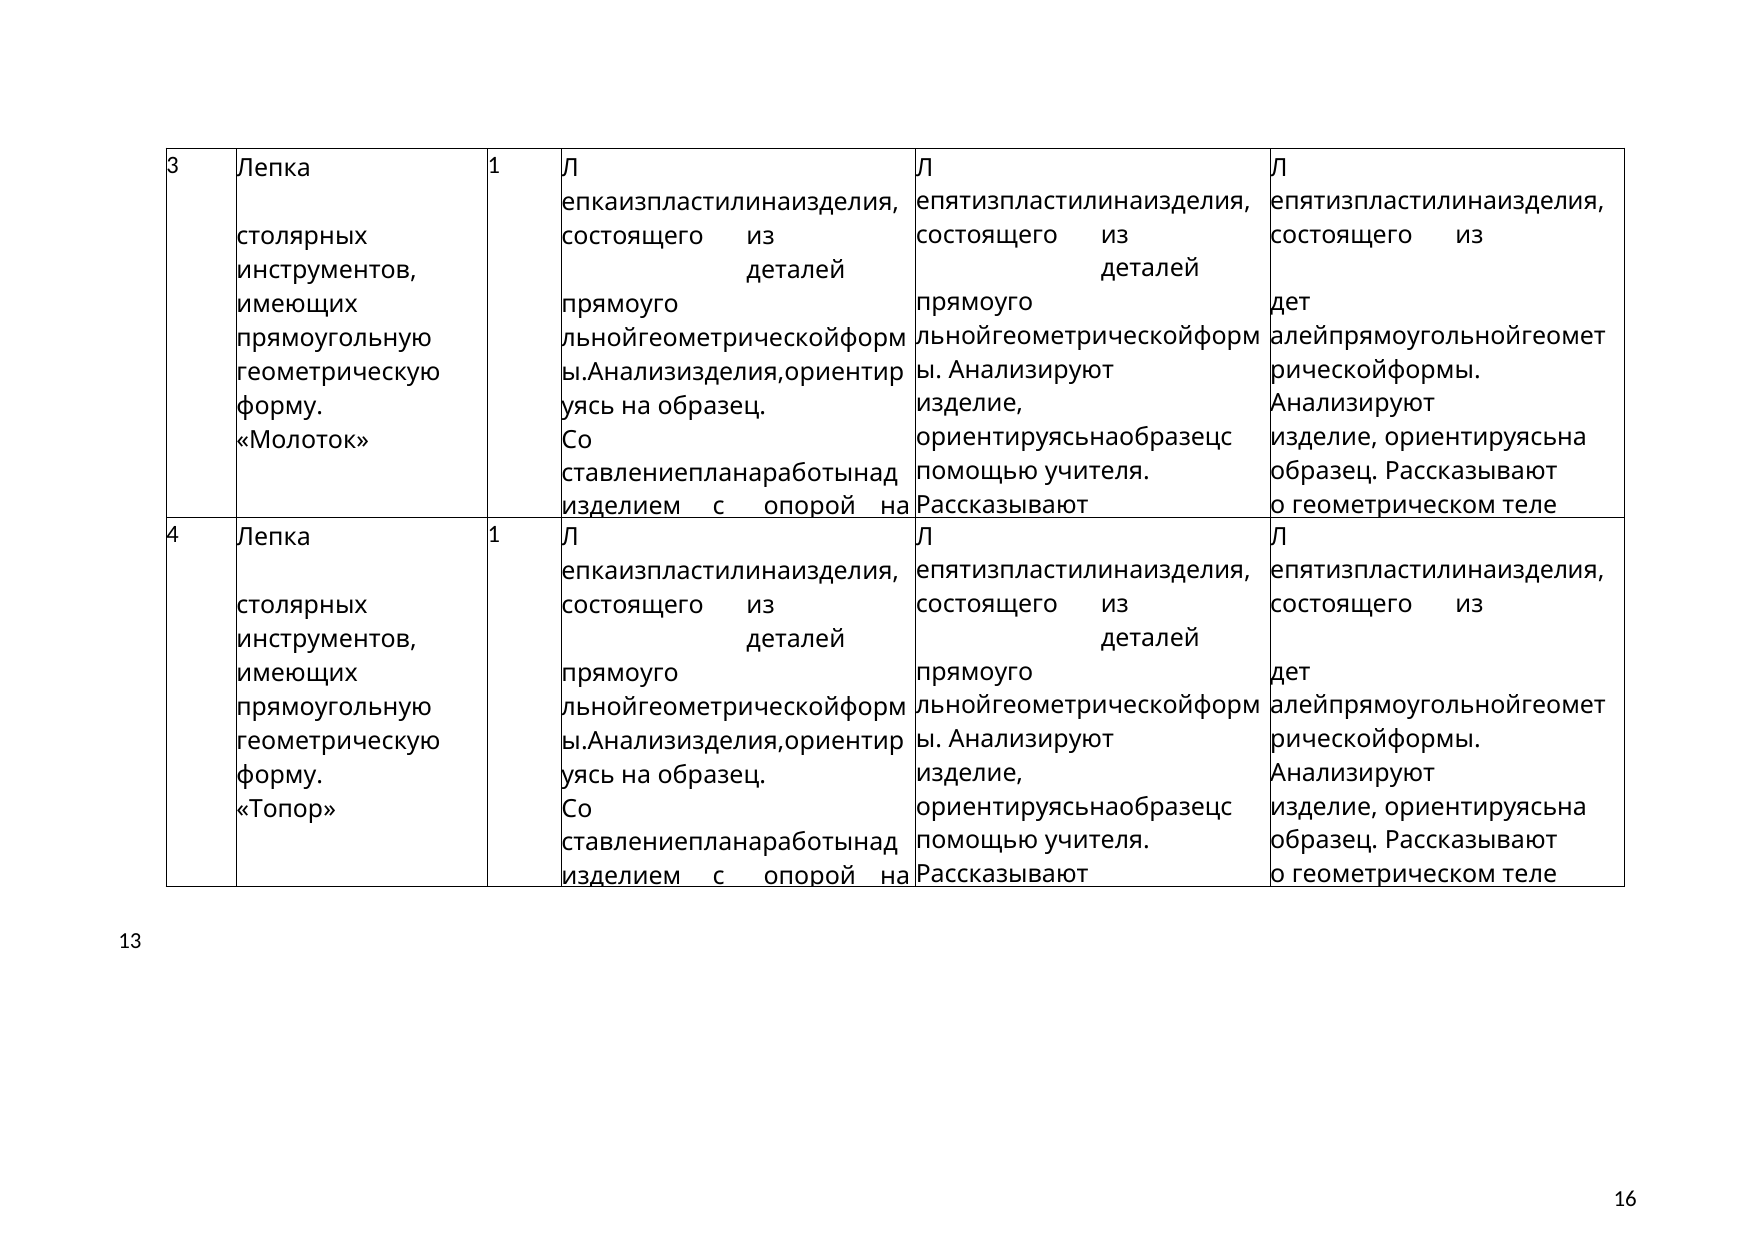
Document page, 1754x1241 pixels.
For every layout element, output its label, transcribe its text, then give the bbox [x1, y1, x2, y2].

table_cell 4 [167, 518, 236, 886]
table_cell 1 [488, 518, 561, 886]
table_header Лепятизпластилинаизделия, состоящего из деталей прямоугольнойгеометрическойформы. Анализируют изделие, ориентируясьнаобразецс помощью учителя. Рассказывают о геометрическомтеле«брус» по вопросам учителя. Составляютпланработынад изделием с опорой на [916, 149, 1270, 517]
table_header Лепкаизпластилинаизделия, состоящего из деталей прямоугольнойгеометрическойформы.Анализизделия,ориентируясь на образец. Составлениепланаработынад изделием с опорой на предметно-операционныйпланс помощьюучителя. Работа по плану. Текущийконтроль [562, 149, 915, 517]
table_header Лепятизпластилинаизделия, состоящего из деталейпрямоугольнойгеометрическойформы. Анализируют изделие, ориентируясьна образец. Рассказывают о геометрическом теле «брус». Составляютпланработынад изделием с опорой напредметно-операционныйплан с помощьюучителя, [1271, 149, 1624, 517]
table_cell Лепятизпластилинаизделия, состоящего из деталейпрямоугольнойгеометрическойформы. Анализируют изделие, ориентируясьна образец. Рассказывают о геометрическом теле «брус». Составляютпланработынад изделием с опорой напредметно-операционныйплан с помощьюучителя, [1271, 518, 1624, 886]
table_cell Лепкаизпластилинаизделия, состоящего из деталей прямоугольнойгеометрическойформы.Анализизделия,ориентируясь на образец. Составлениепланаработынад изделием с опорой на предметно-операционныйпланс помощьюучителя. Работа по плану. Текущийконтроль [562, 518, 915, 886]
table_cell Лепка столярных инструментов, имеющих прямоугольную геометрическую форму. «Топор» [237, 518, 487, 886]
table_header Лепка столярных инструментов, имеющих прямоугольную геометрическую форму. «Молоток» [237, 149, 487, 517]
table_header 3 [167, 149, 236, 517]
table_header 1 [488, 149, 561, 517]
text 13 [118, 927, 1638, 955]
table_cell Лепятизпластилинаизделия, состоящего из деталей прямоугольнойгеометрическойформы. Анализируют изделие, ориентируясьнаобразецс помощью учителя. Рассказывают о геометрическомтеле«брус» по вопросам учителя. Составляютпланработынад изделием с опорой на [916, 518, 1270, 886]
